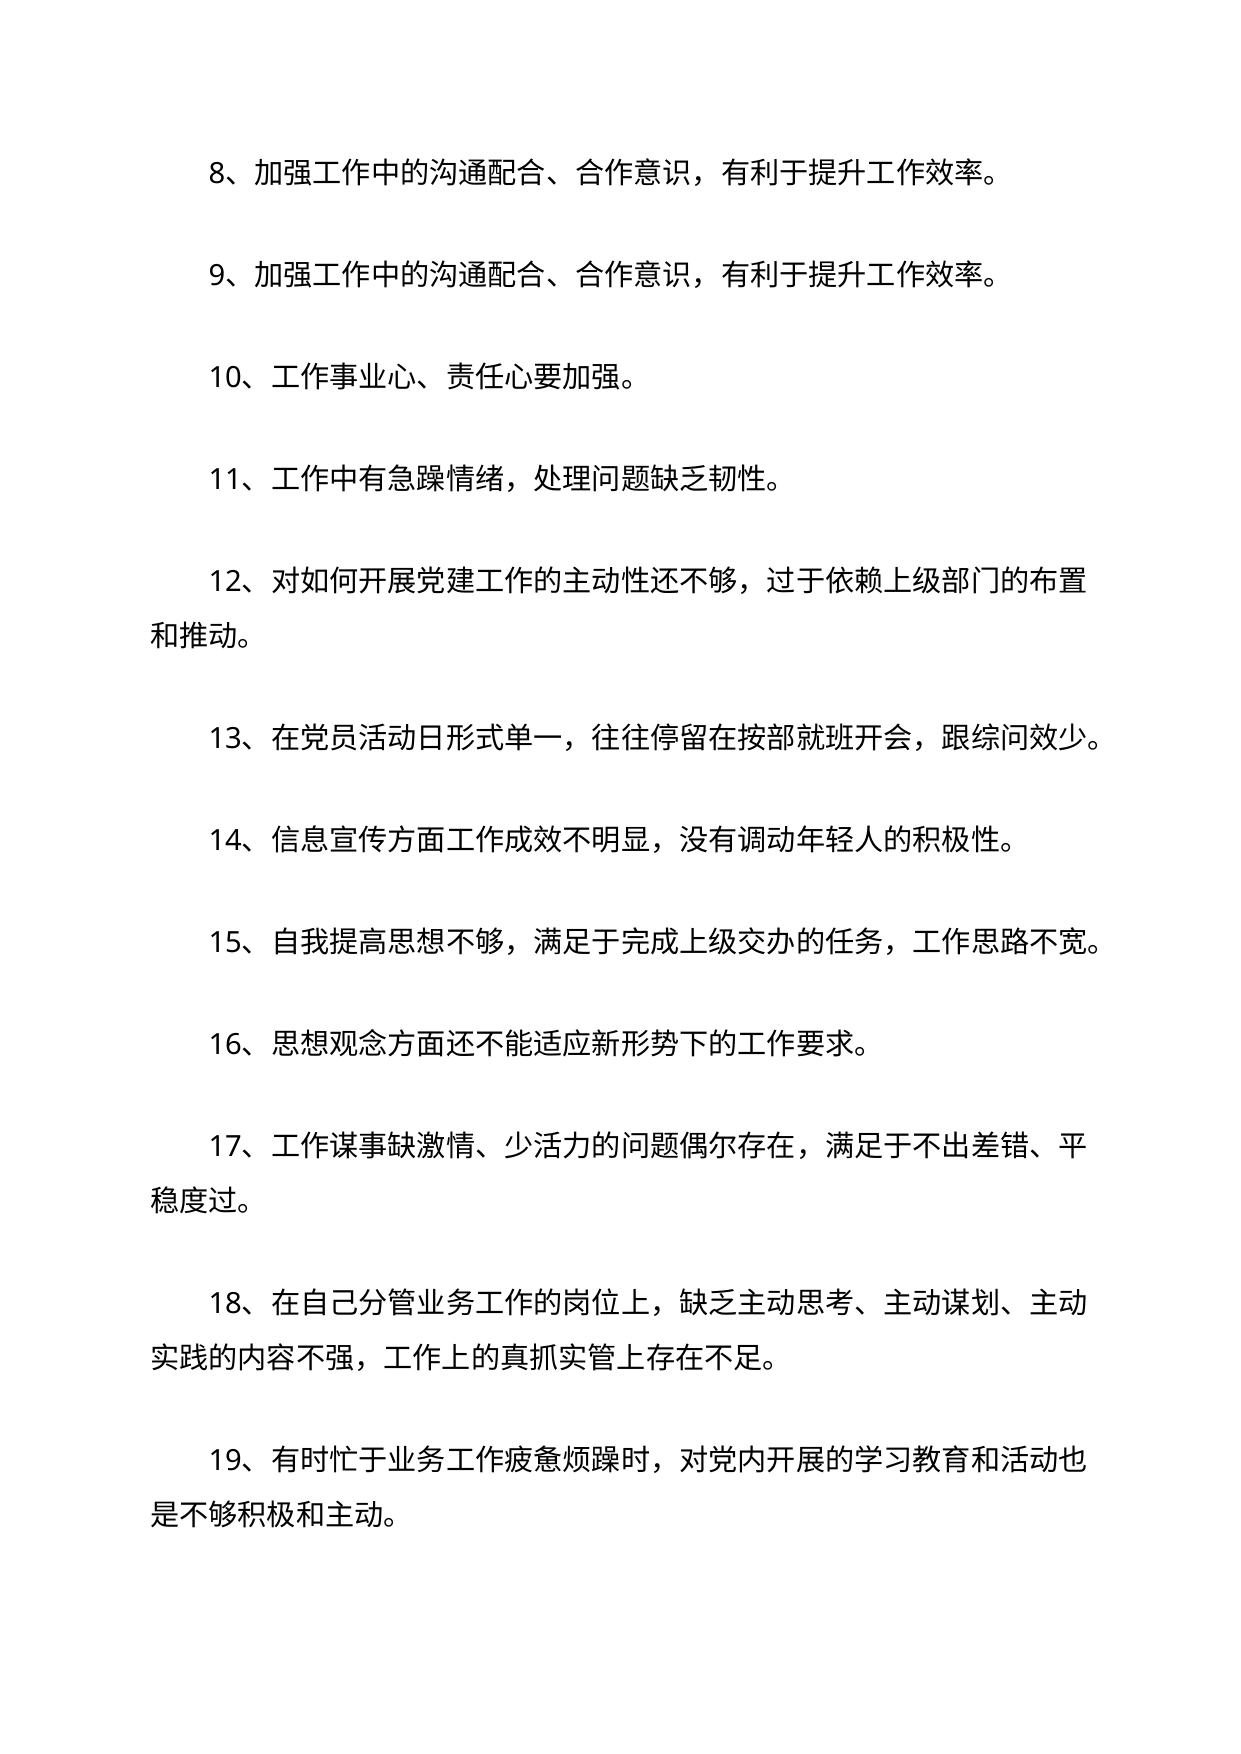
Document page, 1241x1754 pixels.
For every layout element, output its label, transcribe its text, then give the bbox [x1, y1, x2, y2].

text 16、思想观念方面还不能适应新形势下的工作要求。 [150, 1021, 1090, 1063]
text 8、加强工作中的沟通配合、合作意识，有利于提升工作效率。 [150, 150, 1090, 192]
text 11、工作中有急躁情绪，处理问题缺乏韧性。 [150, 456, 1090, 498]
text 14、信息宣传方面工作成效不明显，没有调动年轻人的积极性。 [150, 817, 1090, 859]
text 12、对如何开展党建工作的主动性还不够，过于依赖上级部门的布置和推动。 [150, 558, 1090, 655]
text 17、工作谋事缺激情、少活力的问题偶尔存在，满足于不出差错、平稳度过。 [150, 1123, 1090, 1220]
text 10、工作事业心、责任心要加强。 [150, 354, 1090, 396]
text 19、有时忙于业务工作疲惫烦躁时，对党内开展的学习教育和活动也是不够积极和主动。 [150, 1436, 1090, 1533]
text 18、在自己分管业务工作的岗位上，缺乏主动思考、主动谋划、主动实践的内容不强，工作上的真抓实管上存在不足。 [150, 1279, 1090, 1377]
text 13、在党员活动日形式单一，往往停留在按部就班开会，跟综问效少。 [150, 715, 1090, 757]
text 15、自我提高思想不够，满足于完成上级交办的任务，工作思路不宽。 [150, 919, 1090, 961]
text 9、加强工作中的沟通配合、合作意识，有利于提升工作效率。 [150, 252, 1090, 294]
